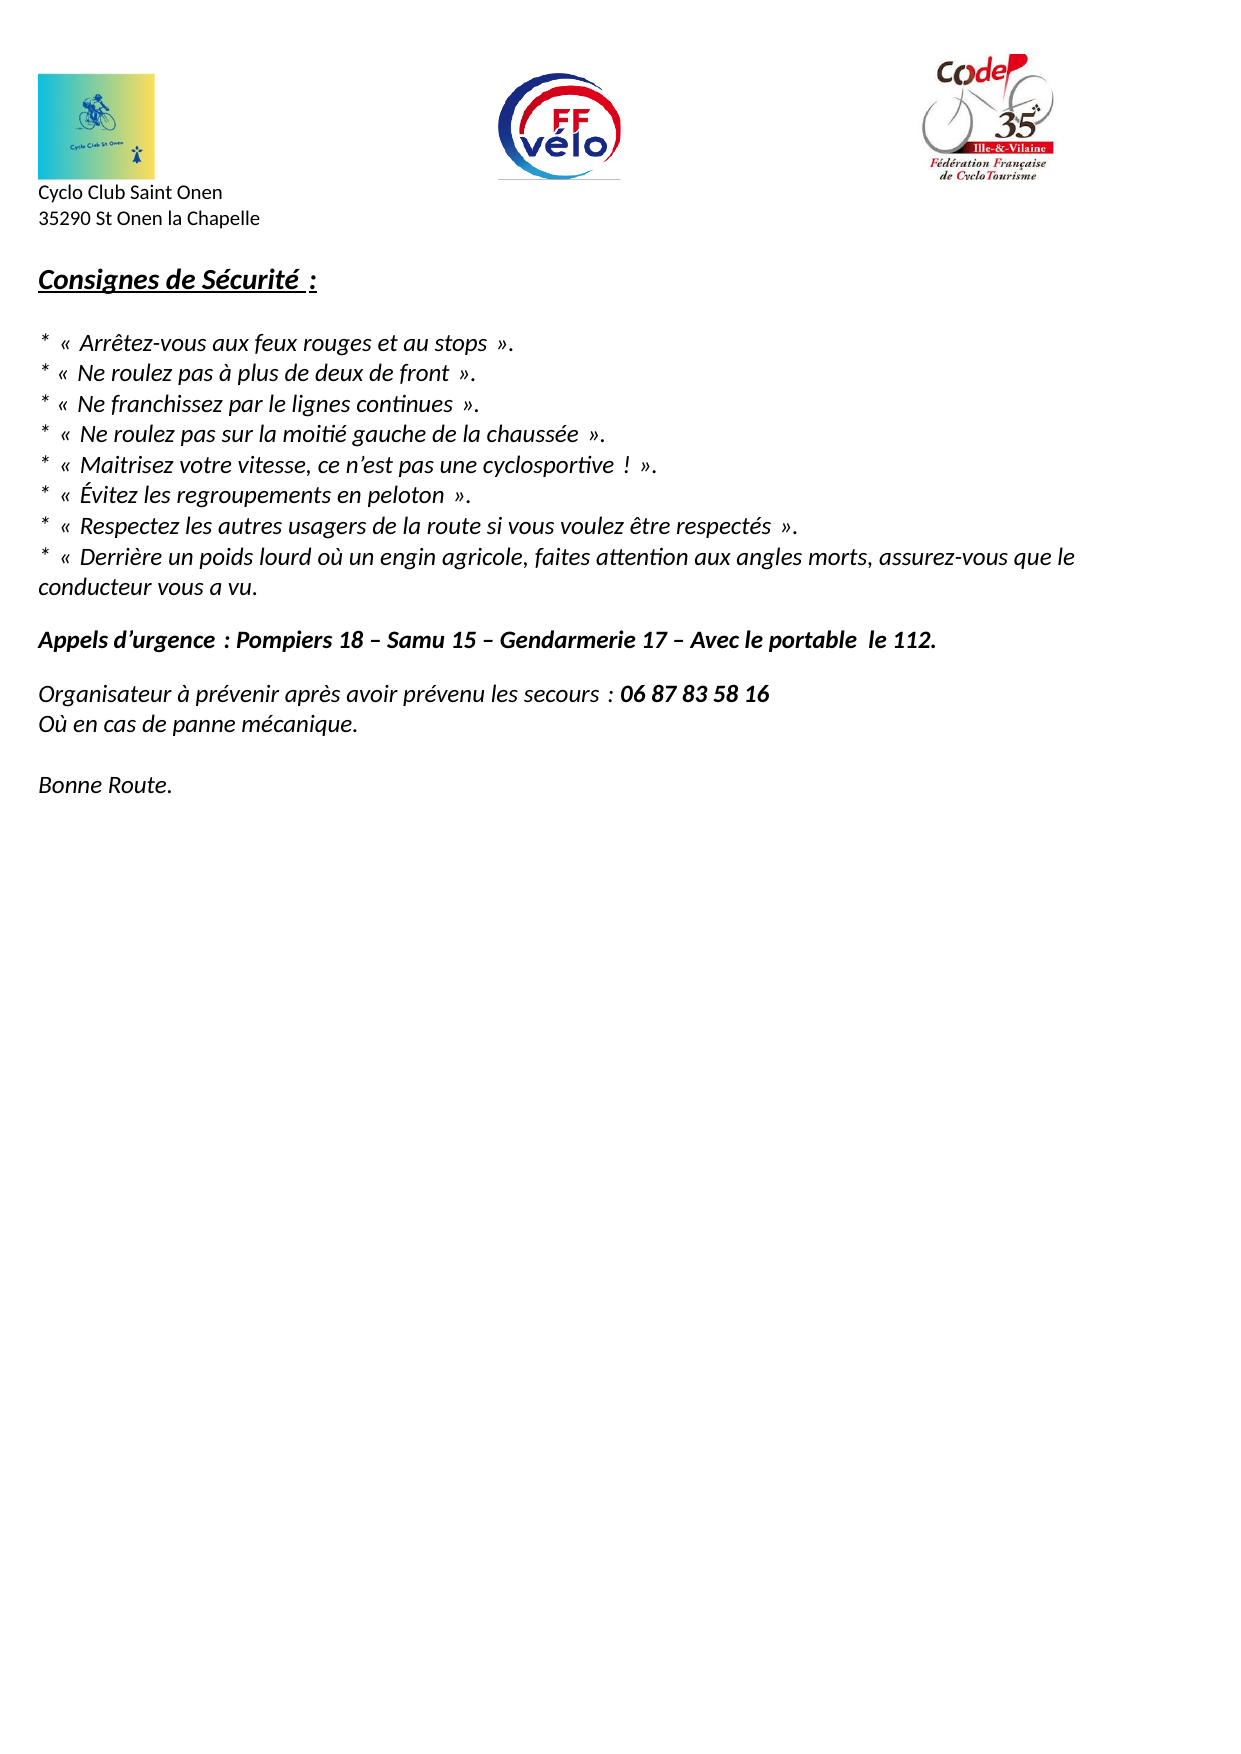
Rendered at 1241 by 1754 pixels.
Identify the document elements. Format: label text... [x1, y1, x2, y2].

text 35290 St Onen la Chapelle [38, 205, 1182, 230]
text * « Ne roulez pas sur la moitié gauche de la chaussée ». [38, 418, 1182, 449]
text * « Maitrisez votre vitesse, ce n’est pas une cyclosportive ! ». [38, 449, 1182, 479]
text Cyclo Club Saint Onen [38, 179, 1182, 205]
text * « Ne franchissez par le lignes continues ». [38, 388, 1182, 418]
picture [917, 54, 1058, 180]
picture [38, 73, 155, 180]
text * « Évitez les regroupements en peloton ». [38, 479, 1182, 510]
text Où en cas de panne mécanique. [38, 708, 1182, 739]
text Consignes de Sécurité : [38, 261, 1182, 296]
text * « Respectez les autres usagers de la route si vous voulez être respectés ». [38, 510, 1182, 541]
text * « Arrêtez-vous aux feux rouges et au stops ». [38, 327, 1182, 357]
text * « Derrière un poids lourd où un engin agricole, faites attention aux angles morts, assurez-vous que le conducteur vous a vu. [38, 541, 1182, 602]
picture [497, 73, 621, 180]
text Organisateur à prévenir après avoir prévenu les secours : 06 87 83 58 16 [38, 678, 1182, 708]
text * « Ne roulez pas à plus de deux de front ». [38, 357, 1182, 388]
text Appels d’urgence : Pompiers 18 – Samu 15 – Gendarmerie 17 – Avec le portable le 112. [38, 624, 1182, 655]
text Bonne Route. [38, 769, 1182, 800]
